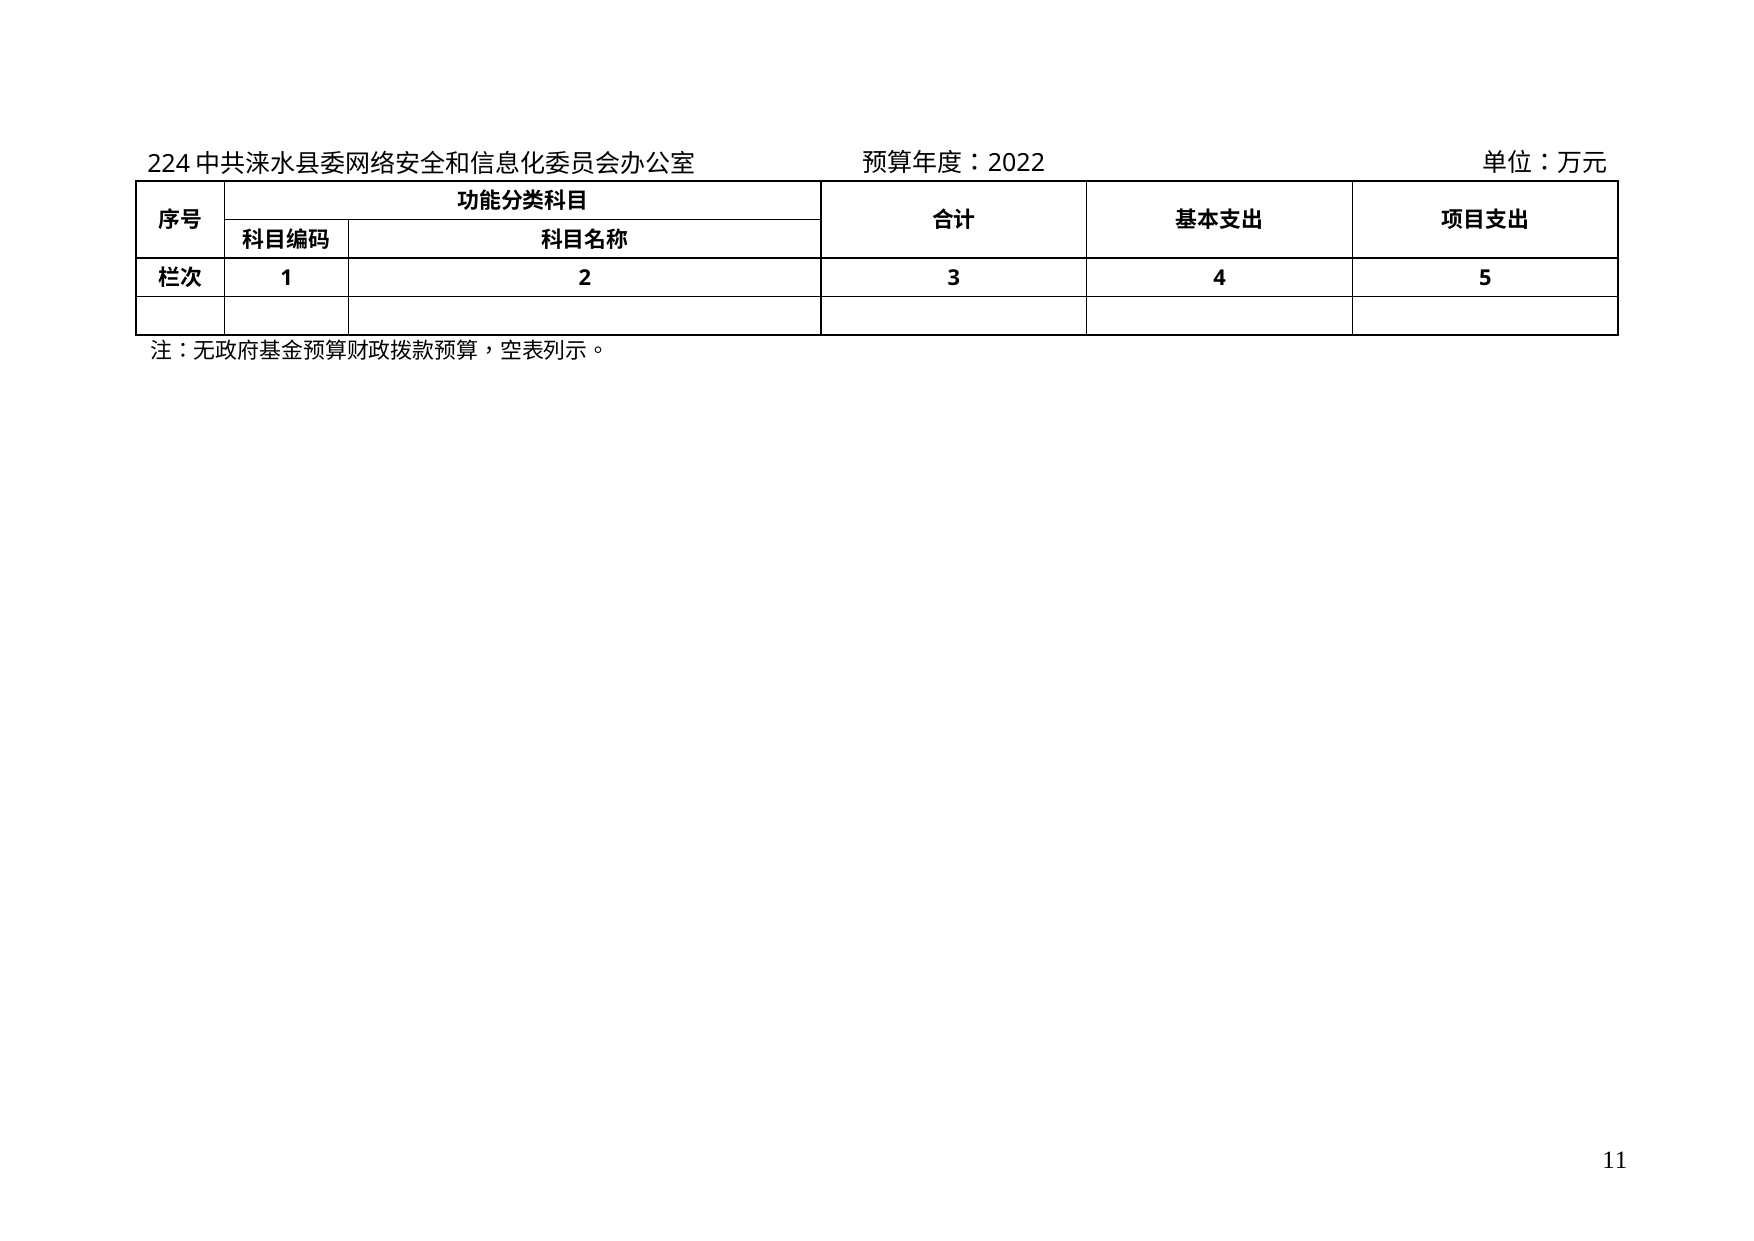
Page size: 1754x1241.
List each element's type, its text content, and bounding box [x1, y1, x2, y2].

table_cell 5 [1353, 259, 1617, 296]
table_header 单位：万元 [1087, 143, 1617, 180]
table_cell 栏次 [137, 259, 224, 296]
table_cell 项目支出 [1353, 182, 1617, 257]
table_cell 科目编码 [225, 220, 348, 257]
table_cell [1353, 297, 1617, 334]
table_cell [225, 297, 348, 334]
text 注：无政府基金预算财政拨款预算，空表列示。 [106, 336, 1648, 365]
table_header 224中共涞水县委网络安全和信息化委员会办公室 [137, 143, 820, 180]
table_header 预算年度：2022 [822, 143, 1086, 180]
table_cell 2 [349, 259, 820, 296]
table_cell [349, 297, 820, 334]
table_cell 4 [1087, 259, 1352, 296]
table_cell [822, 297, 1086, 334]
table_cell [137, 297, 224, 334]
table_cell 合计 [822, 182, 1086, 257]
table_cell [1087, 297, 1352, 334]
table_cell 3 [822, 259, 1086, 296]
table_cell 基本支出 [1087, 182, 1352, 257]
table_cell 功能分类科目 [225, 182, 820, 219]
table_cell 序号 [137, 182, 224, 257]
table_cell 科目名称 [349, 220, 820, 257]
table_cell 1 [225, 259, 348, 296]
